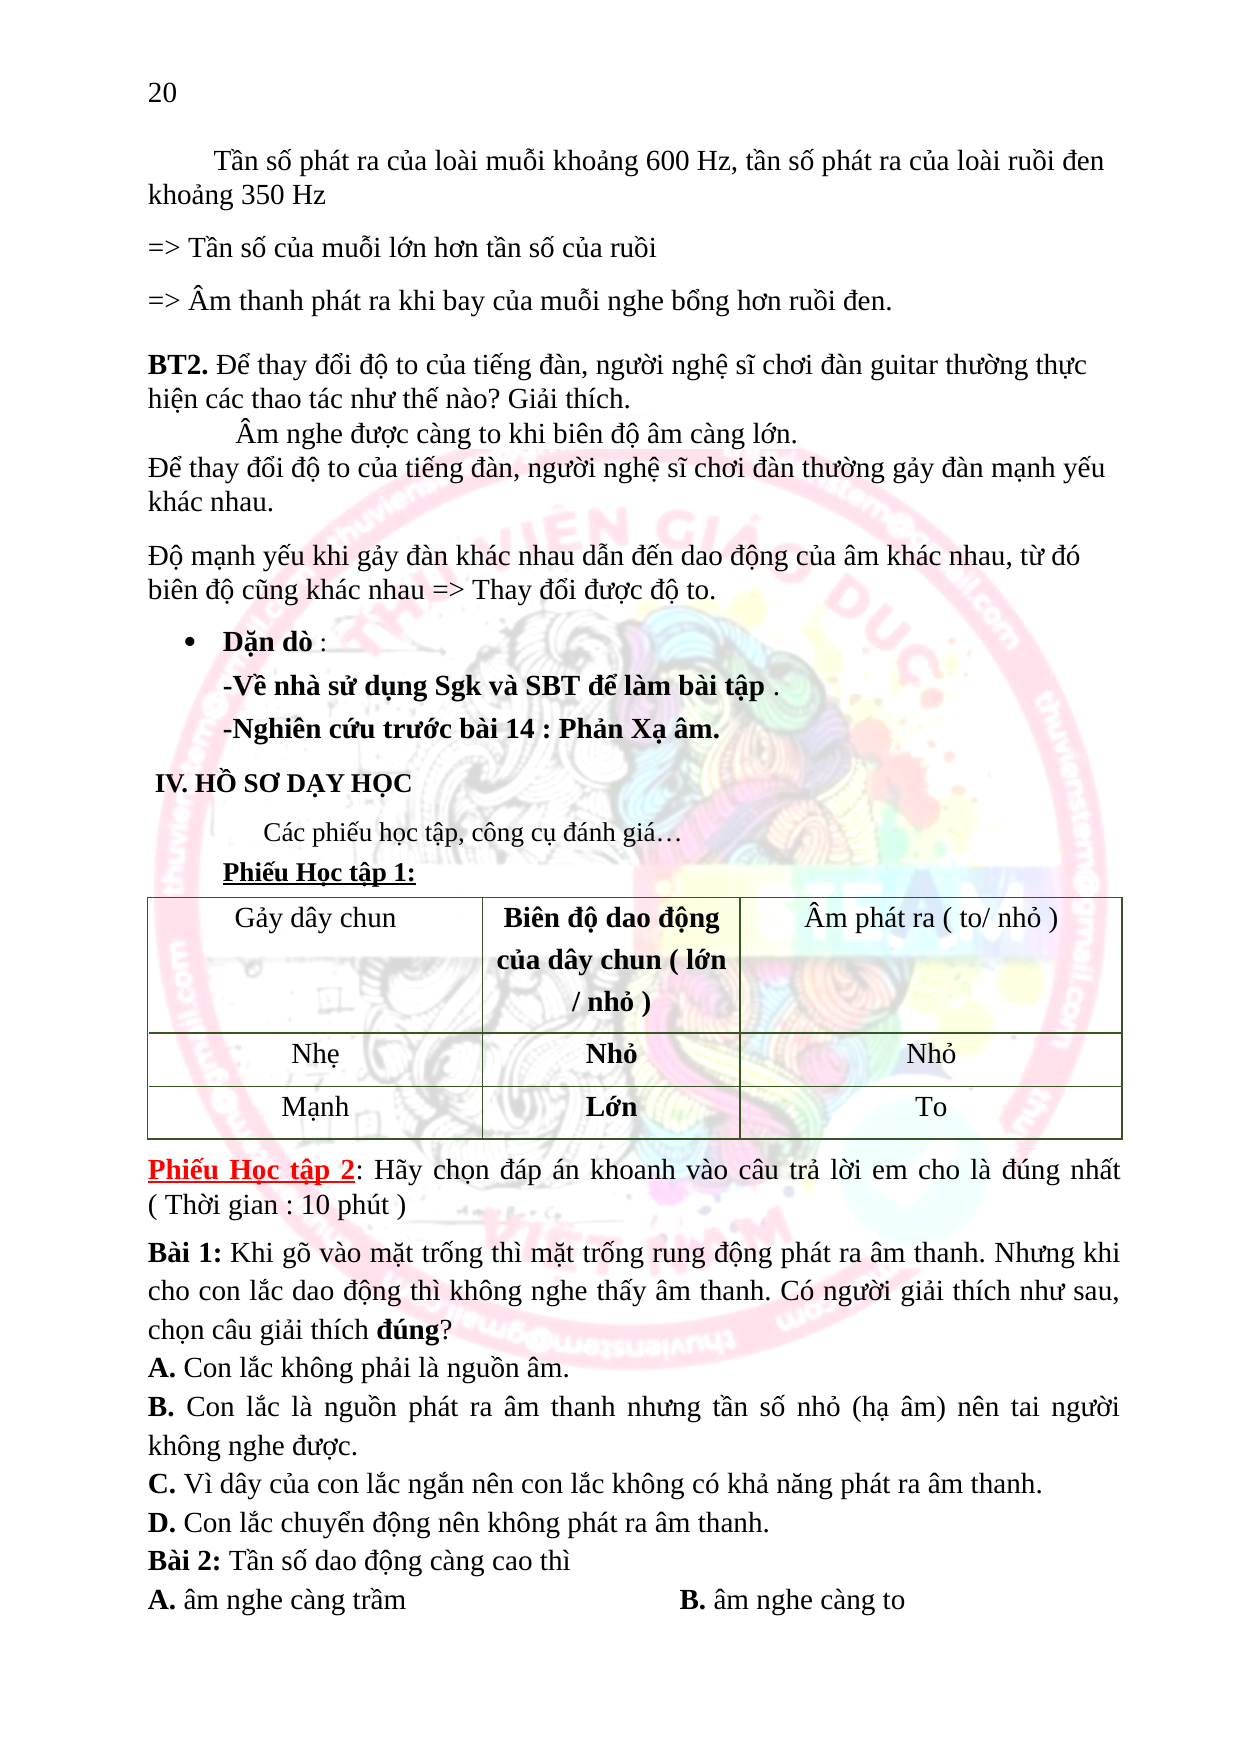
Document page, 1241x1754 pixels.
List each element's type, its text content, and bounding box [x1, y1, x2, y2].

text B. Con lắc là nguồn phát ra âm thanh nhưng tần số nhỏ (hạ âm) nên tai người không nghe được. [148, 1389, 1122, 1461]
text D. Con lắc chuyển động nên không phát ra âm thanh. [148, 1505, 1122, 1538]
list Các phiếu học tập, công cụ đánh giá… [223, 816, 1122, 847]
list -Nghiên cứu trước bài 14 : Phản Xạ âm. [223, 711, 1122, 745]
table_cell Nhẹ [148, 1033, 482, 1086]
list Dặn dò : [185, 624, 1122, 658]
table_cell Mạnh [148, 1087, 482, 1138]
list -Về nhà sử dụng Sgk và SBT để làm bài tập . [223, 668, 1122, 701]
list Phiếu Học tập 1: [223, 856, 1122, 887]
text A. âm nghe càng trầm B. âm nghe càng to [148, 1582, 1122, 1615]
text BT2. Để thay đổi độ to của tiếng đàn, người nghệ sĩ chơi đàn guitar thường thực hiện các thao tác như thế nào? Giải thích. Âm nghe được càng to khi biên độ âm càng lớn. Để thay đổi độ to của tiếng đàn, người nghệ sĩ chơi đàn thường gảy đàn mạnh yếu khác nhau. [148, 346, 1122, 518]
table_cell Nhỏ [741, 1034, 1121, 1086]
table_cell Nhỏ [483, 1034, 739, 1086]
table_header Âm phát ra ( to/ nhỏ ) [741, 898, 1121, 1032]
table_header Gảy dây chun [148, 898, 482, 1032]
text Bài 1: Khi gõ vào mặt trống thì mặt trống rung động phát ra âm thanh. Nhưng khi cho con lắc dao động thì không nghe thấy âm thanh. Có người giải thích như sau, chọn câu giải thích đúng? [148, 1235, 1122, 1346]
text Độ mạnh yếu khi gảy đàn khác nhau dẫn đến dao động của âm khác nhau, từ đó biên độ cũng khác nhau => Thay đổi được độ to. [148, 537, 1122, 606]
text Bài 2: Tần số dao động càng cao thì [148, 1543, 1122, 1577]
text Tần số phát ra của loài muỗi khoảng 600 Hz, tần số phát ra của loài ruồi đen khoảng 350 Hz [148, 142, 1122, 211]
table_cell To [741, 1087, 1121, 1138]
text C. Vì dây của con lắc ngắn nên con lắc không có khả năng phát ra âm thanh. [148, 1466, 1122, 1500]
table_cell Lớn [483, 1087, 739, 1138]
text => Tần số của muỗi lớn hơn tần số của ruồi [148, 229, 1122, 264]
text IV. HỒ SƠ DẠY HỌC [148, 767, 1122, 799]
text Phiếu Học tập 2: Hãy chọn đáp án khoanh vào câu trả lời em cho là đúng nhất ( Thời gian : 10 phút ) [148, 1152, 1122, 1221]
text => Âm thanh phát ra khi bay của muỗi nghe bổng hơn ruồi đen. [148, 283, 1122, 317]
text A. Con lắc không phải là nguồn âm. [148, 1351, 1122, 1384]
table_header Biên độ dao động của dây chun ( lớn / nhỏ ) [483, 898, 739, 1032]
